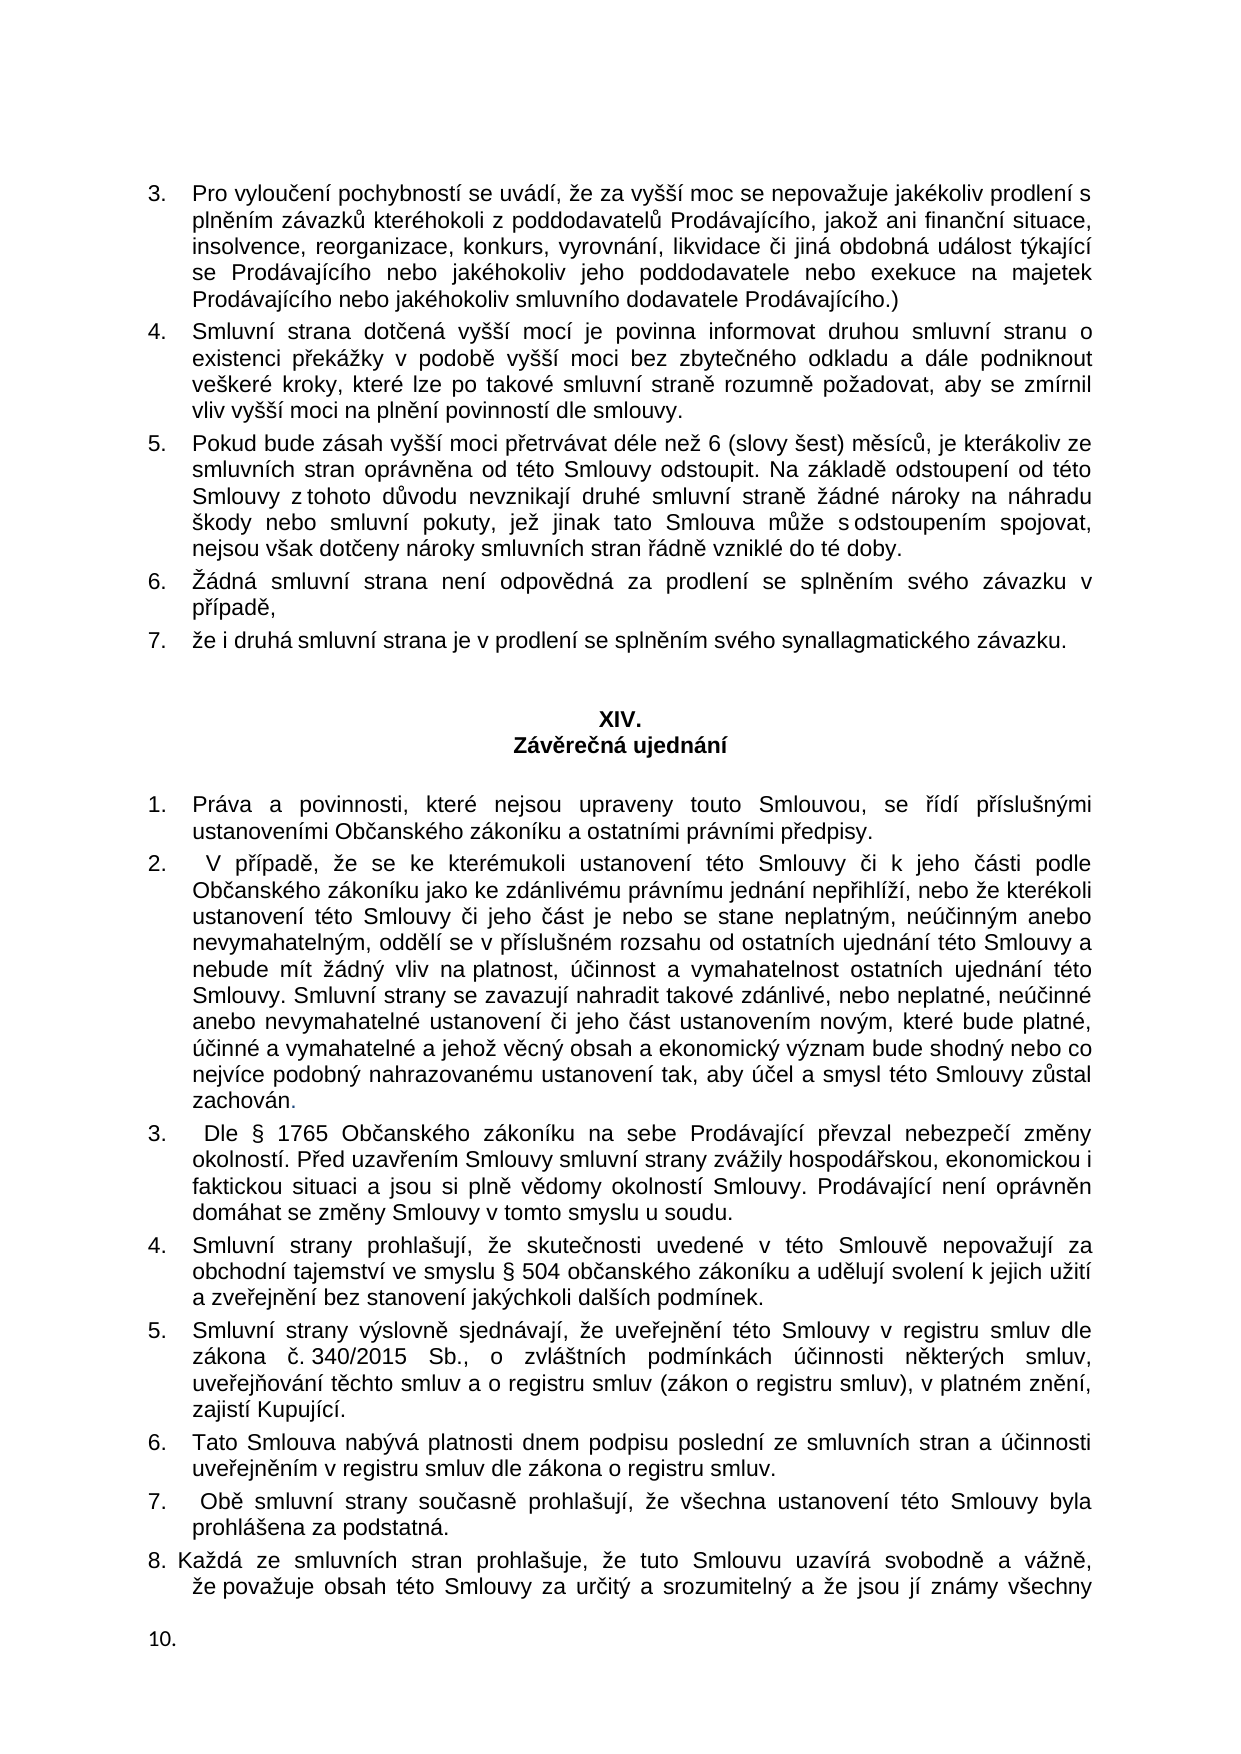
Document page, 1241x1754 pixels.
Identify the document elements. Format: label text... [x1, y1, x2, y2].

text XIV. [148, 706, 1093, 732]
list Pro vyloučení pochybností se uvádí, že za vyšší moc se nepovažuje jakékoliv prodlení s plněním závazků kteréhokoli z poddodavatelů Prodávajícího, jakož ani finanční situace, insolvence, reorganizace, konkurs, vyrovnání, likvidace či jiná obdobná událost týkající se Prodávajícího nebo jakéhokoliv jeho poddodavatele nebo exekuce na majetek Prodávajícího nebo jakéhokoliv smluvního dodavatele Prodávajícího.) [148, 180, 1093, 312]
list Tato Smlouva nabývá platnosti dnem podpisu poslední ze smluvních stran a účinnosti uveřejněním v registru smluv dle zákona o registru smluv. [148, 1429, 1093, 1481]
list Žádná smluvní strana není odpovědná za prodlení se splněním svého závazku v případě, [148, 568, 1093, 621]
list Pokud bude zásah vyšší moci přetrvávat déle než 6 (slovy šest) měsíců, je kterákoliv ze smluvních stran oprávněna od této Smlouvy odstoupit. Na základě odstoupení od této Smlouvy z tohoto důvodu nevznikají druhé smluvní straně žádné nároky na náhradu škody nebo smluvní pokuty, jež jinak tato Smlouva může s odstoupením spojovat, nejsou však dotčeny nároky smluvních stran řádně vzniklé do té doby. [148, 430, 1093, 562]
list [148, 1547, 1093, 1599]
list Smluvní strany prohlašují, že skutečnosti uvedené v této Smlouvě nepovažují za obchodní tajemství ve smyslu § 504 občanského zákoníku a udělují svolení k jejich užití a zveřejnění bez stanovení jakýchkoli dalších podmínek. [148, 1232, 1093, 1311]
list Práva a povinnosti, které nejsou upraveny touto Smlouvou, se řídí příslušnými ustanoveními Občanského zákoníku a ostatními právními předpisy. [148, 791, 1093, 844]
list V případě, že se ke kterémukoli ustanovení této Smlouvy či k jeho části podle Občanského zákoníku jako ke zdánlivému právnímu jednání nepřihlíží, nebo že kterékoli ustanovení této Smlouvy či jeho část je nebo se stane neplatným, neúčinným anebo nevymahatelným, oddělí se v příslušném rozsahu od ostatních ujednání této Smlouvy a nebude mít žádný vliv na platnost, účinnost a vymahatelnost ostatních ujednání této Smlouvy. Smluvní strany se zavazují nahradit takové zdánlivé, nebo neplatné, neúčinné anebo nevymahatelné ustanovení či jeho část ustanovením novým, které bude platné, účinné a vymahatelné a jehož věcný obsah a ekonomický význam bude shodný nebo co nejvíce podobný nahrazovanému ustanovení tak, aby účel a smysl této Smlouvy zůstal zachován. [148, 850, 1093, 1114]
list Smluvní strana dotčená vyšší mocí je povinna informovat druhou smluvní stranu o existenci překážky v podobě vyšší moci bez zbytečného odkladu a dále podniknout veškeré kroky, které lze po takové smluvní straně rozumně požadovat, aby se zmírnil vliv vyšší moci na plnění povinností dle smlouvy. [148, 318, 1093, 424]
list Smluvní strany výslovně sjednávají, že uveřejnění této Smlouvy v registru smluv dle zákona č. 340/2015 Sb., o zvláštních podmínkách účinnosti některých smluv, uveřejňování těchto smluv a o registru smluv (zákon o registru smluv), v platném znění, zajistí Kupující. [148, 1317, 1093, 1422]
text Závěrečná ujednání [148, 732, 1093, 759]
list Dle § 1765 Občanského zákoníku na sebe Prodávající převzal nebezpečí změny okolností. Před uzavřením Smlouvy smluvní strany zvážily hospodářskou, ekonomickou i faktickou situaci a jsou si plně vědomy okolností Smlouvy. Prodávající není oprávněn domáhat se změny Smlouvy v tomto smyslu u soudu. [148, 1120, 1093, 1225]
list že i druhá smluvní strana je v prodlení se splněním svého synallagmatického závazku. [148, 627, 1093, 653]
list Obě smluvní strany současně prohlašují, že všechna ustanovení této Smlouvy byla prohlášena za podstatná. [148, 1488, 1093, 1540]
